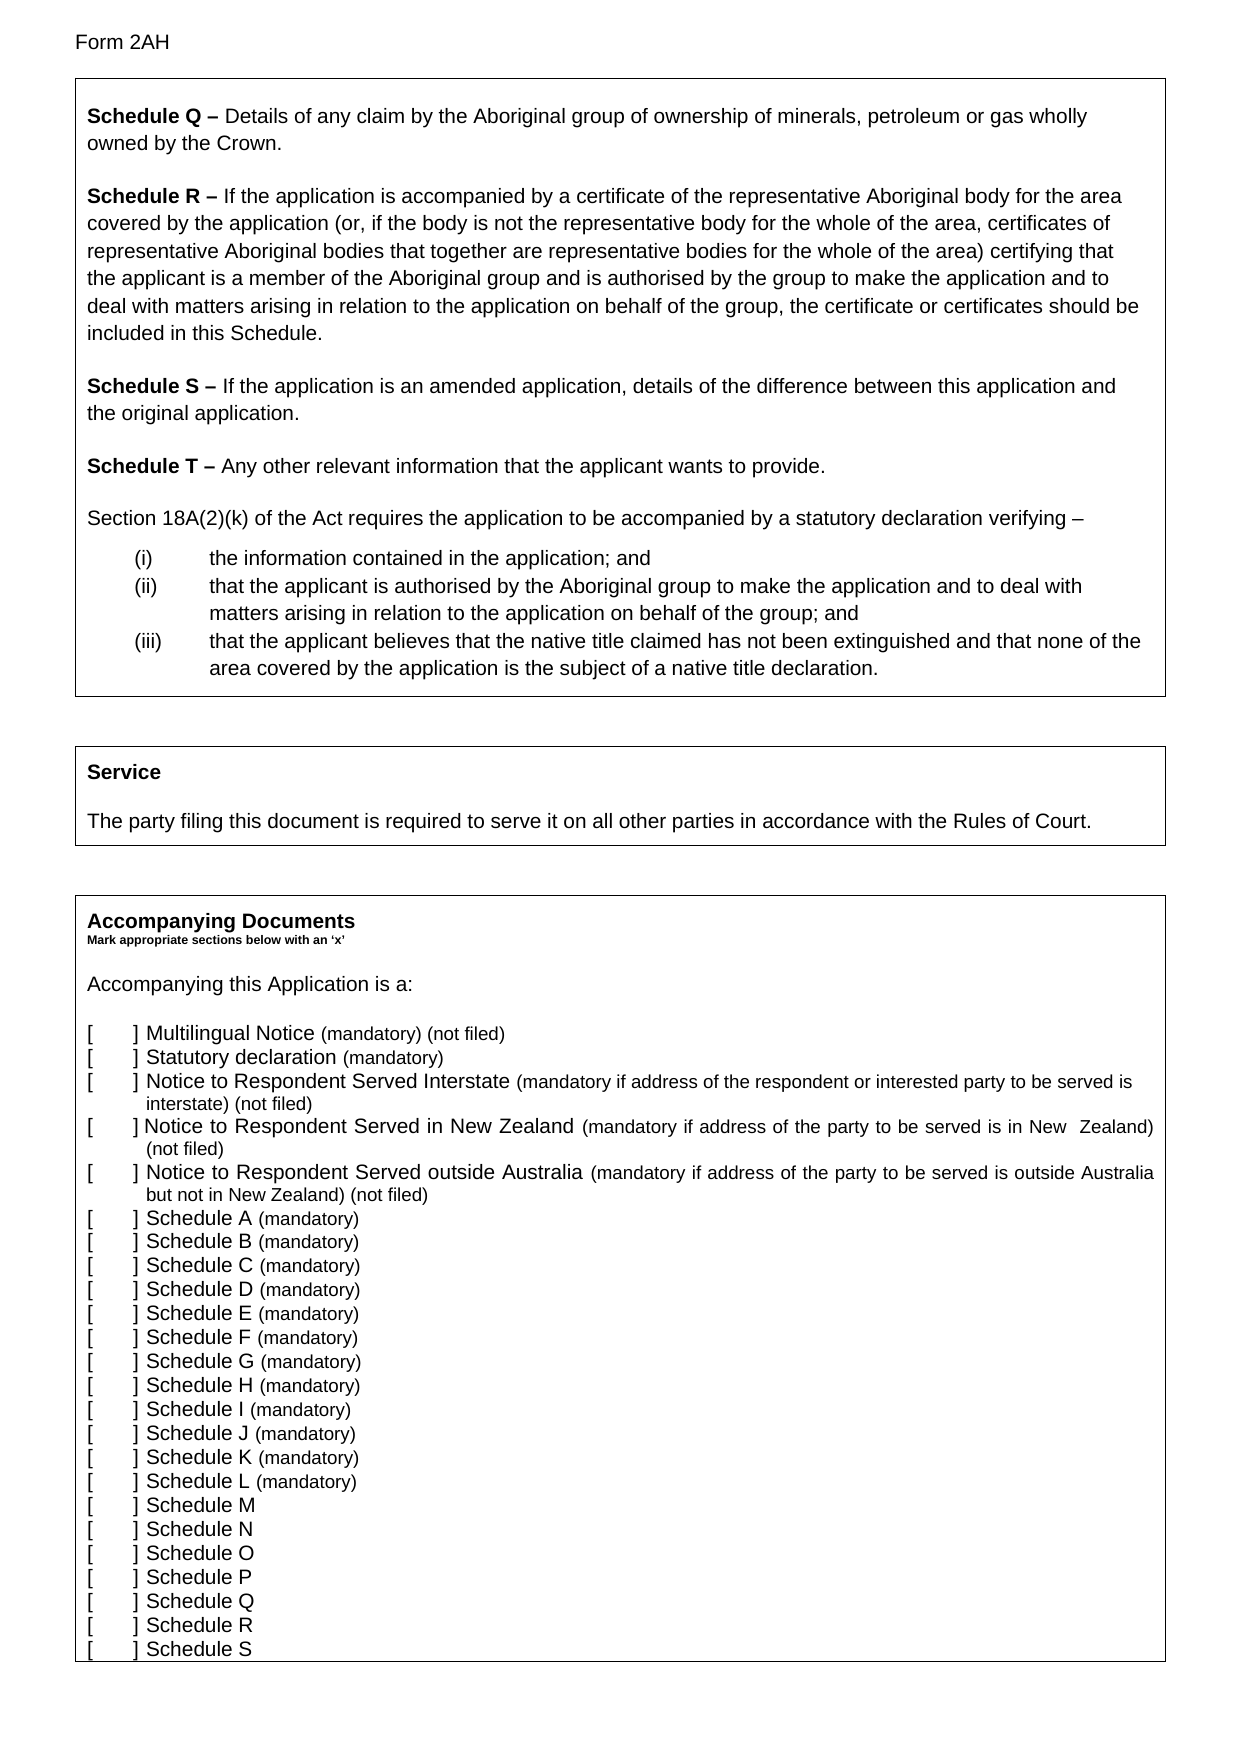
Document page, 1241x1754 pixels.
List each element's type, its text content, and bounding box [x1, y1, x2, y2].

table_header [76, 896, 1165, 1661]
table_header Service The party filing this document is required to serve it on all other parties in accordance with the Rules of Court. [76, 747, 1165, 845]
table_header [76, 79, 1165, 696]
